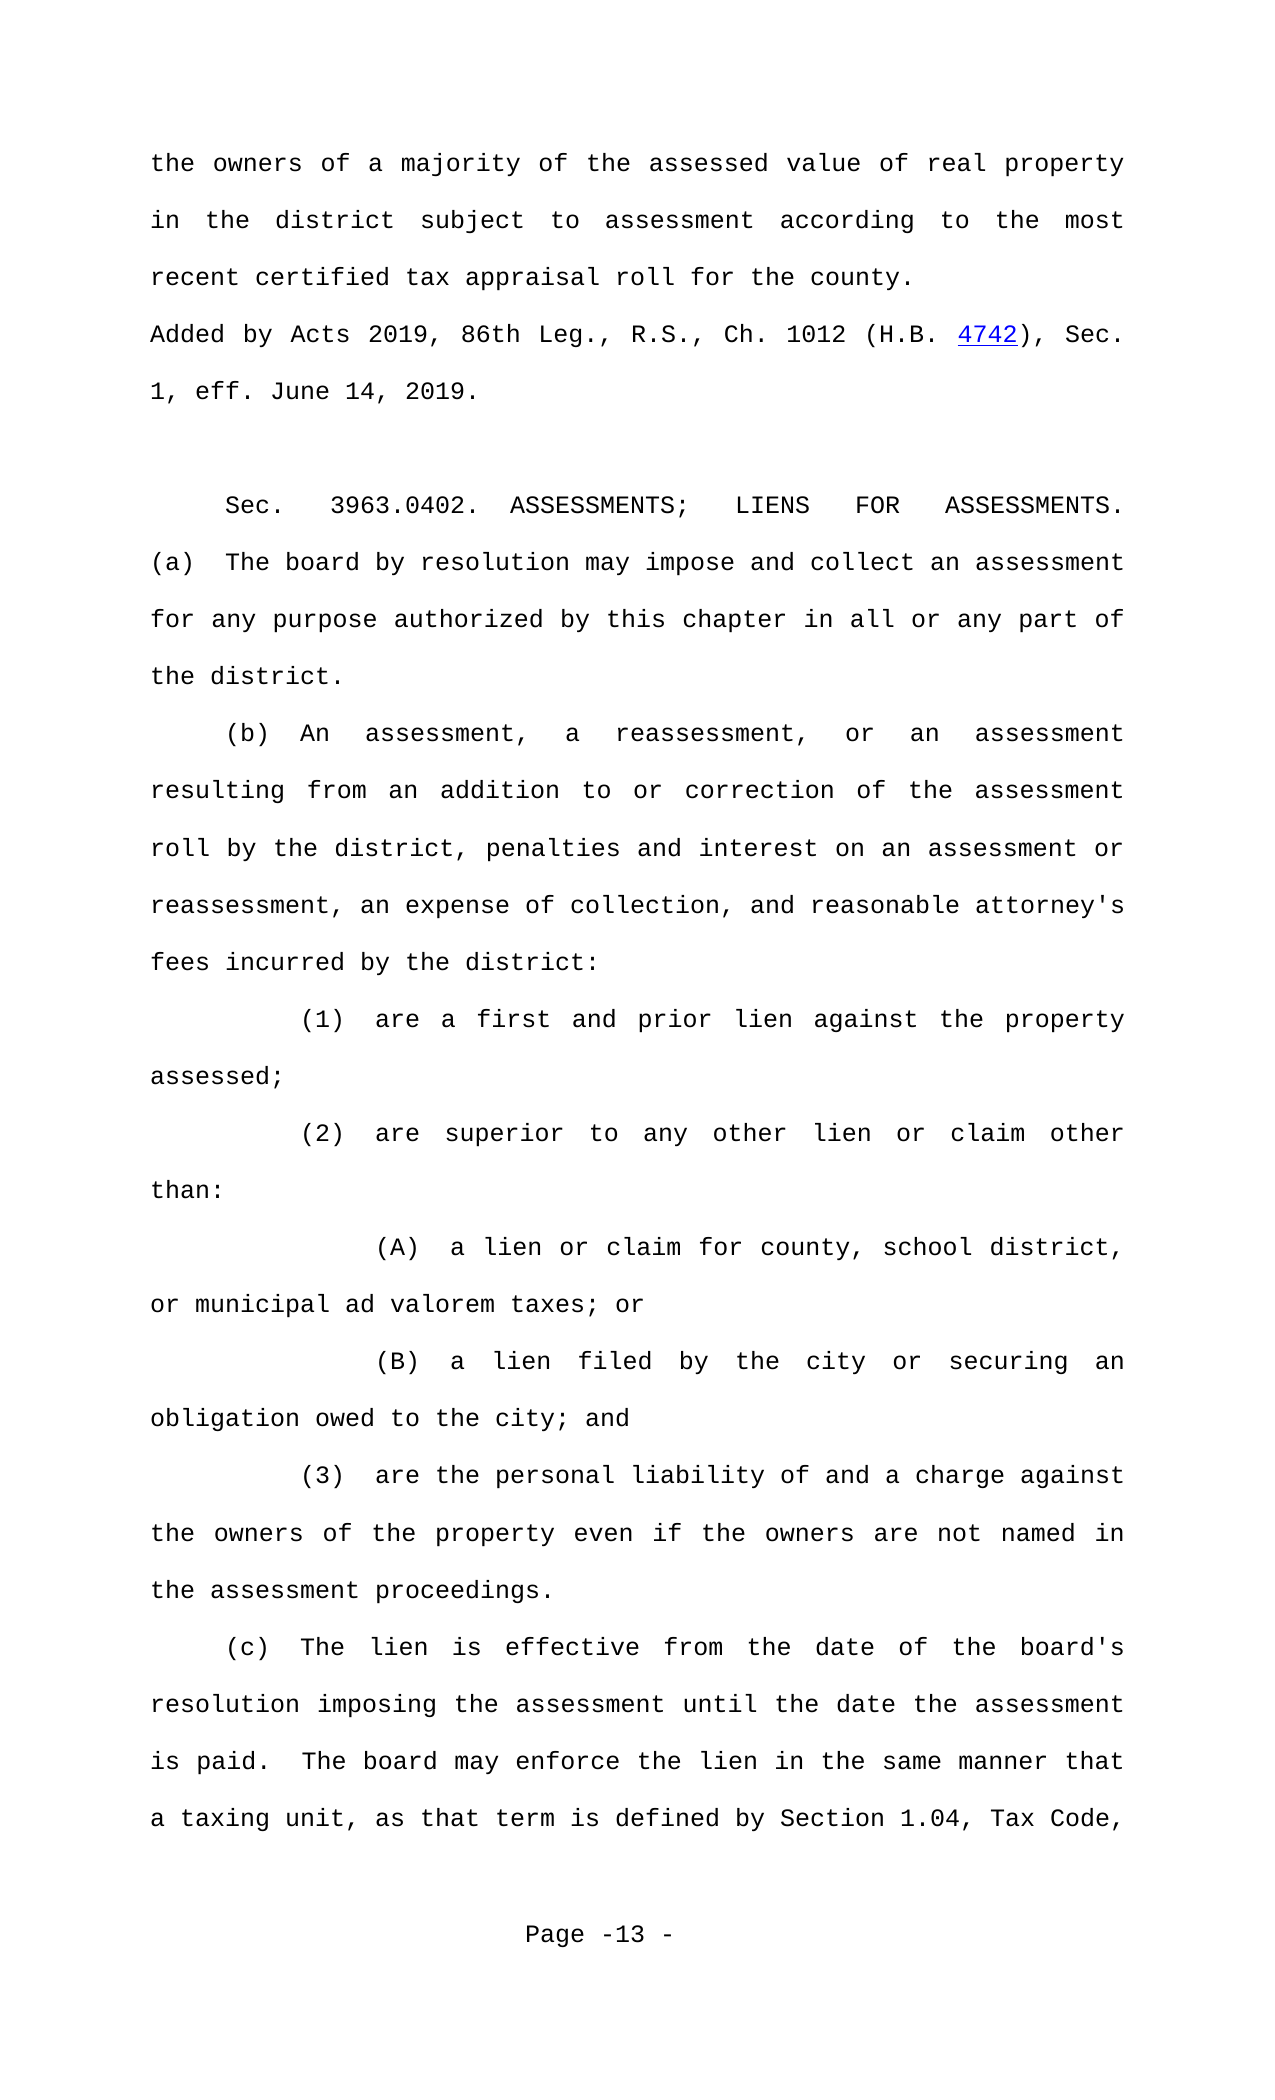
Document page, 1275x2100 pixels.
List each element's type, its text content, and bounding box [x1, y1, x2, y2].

text Added by Acts 2019, 86th Leg., R.S., Ch. 1012 (H.B. 4742), Sec. 1, eff. June 14, 2019. [150, 321, 1125, 407]
text (1) are a first and prior lien against the property assessed; [150, 1006, 1125, 1092]
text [150, 1634, 1125, 1834]
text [150, 150, 1125, 293]
text (2) are superior to any other lien or claim other than: [150, 1120, 1125, 1206]
text (b) An assessment, a reassessment, or an assessment resulting from an addition to or correction of the assessment roll by the district, penalties and interest on an assessment or reassessment, an expense of collection, and reasonable attorney's fees incurred by the district: [150, 721, 1125, 978]
text (3) are the personal liability of and a charge against the owners of the property even if the owners are not named in the assessment proceedings. [150, 1463, 1125, 1606]
text (B) a lien filed by the city or securing an obligation owed to the city; and [150, 1349, 1125, 1434]
text Sec. 3963.0402. ASSESSMENTS; LIENS FOR ASSESSMENTS. (a) The board by resolution may impose and collect an assessment for any purpose authorized by this chapter in all or any part of the district. [150, 492, 1125, 692]
text (A) a lien or claim for county, school district, or municipal ad valorem taxes; or [150, 1234, 1125, 1320]
